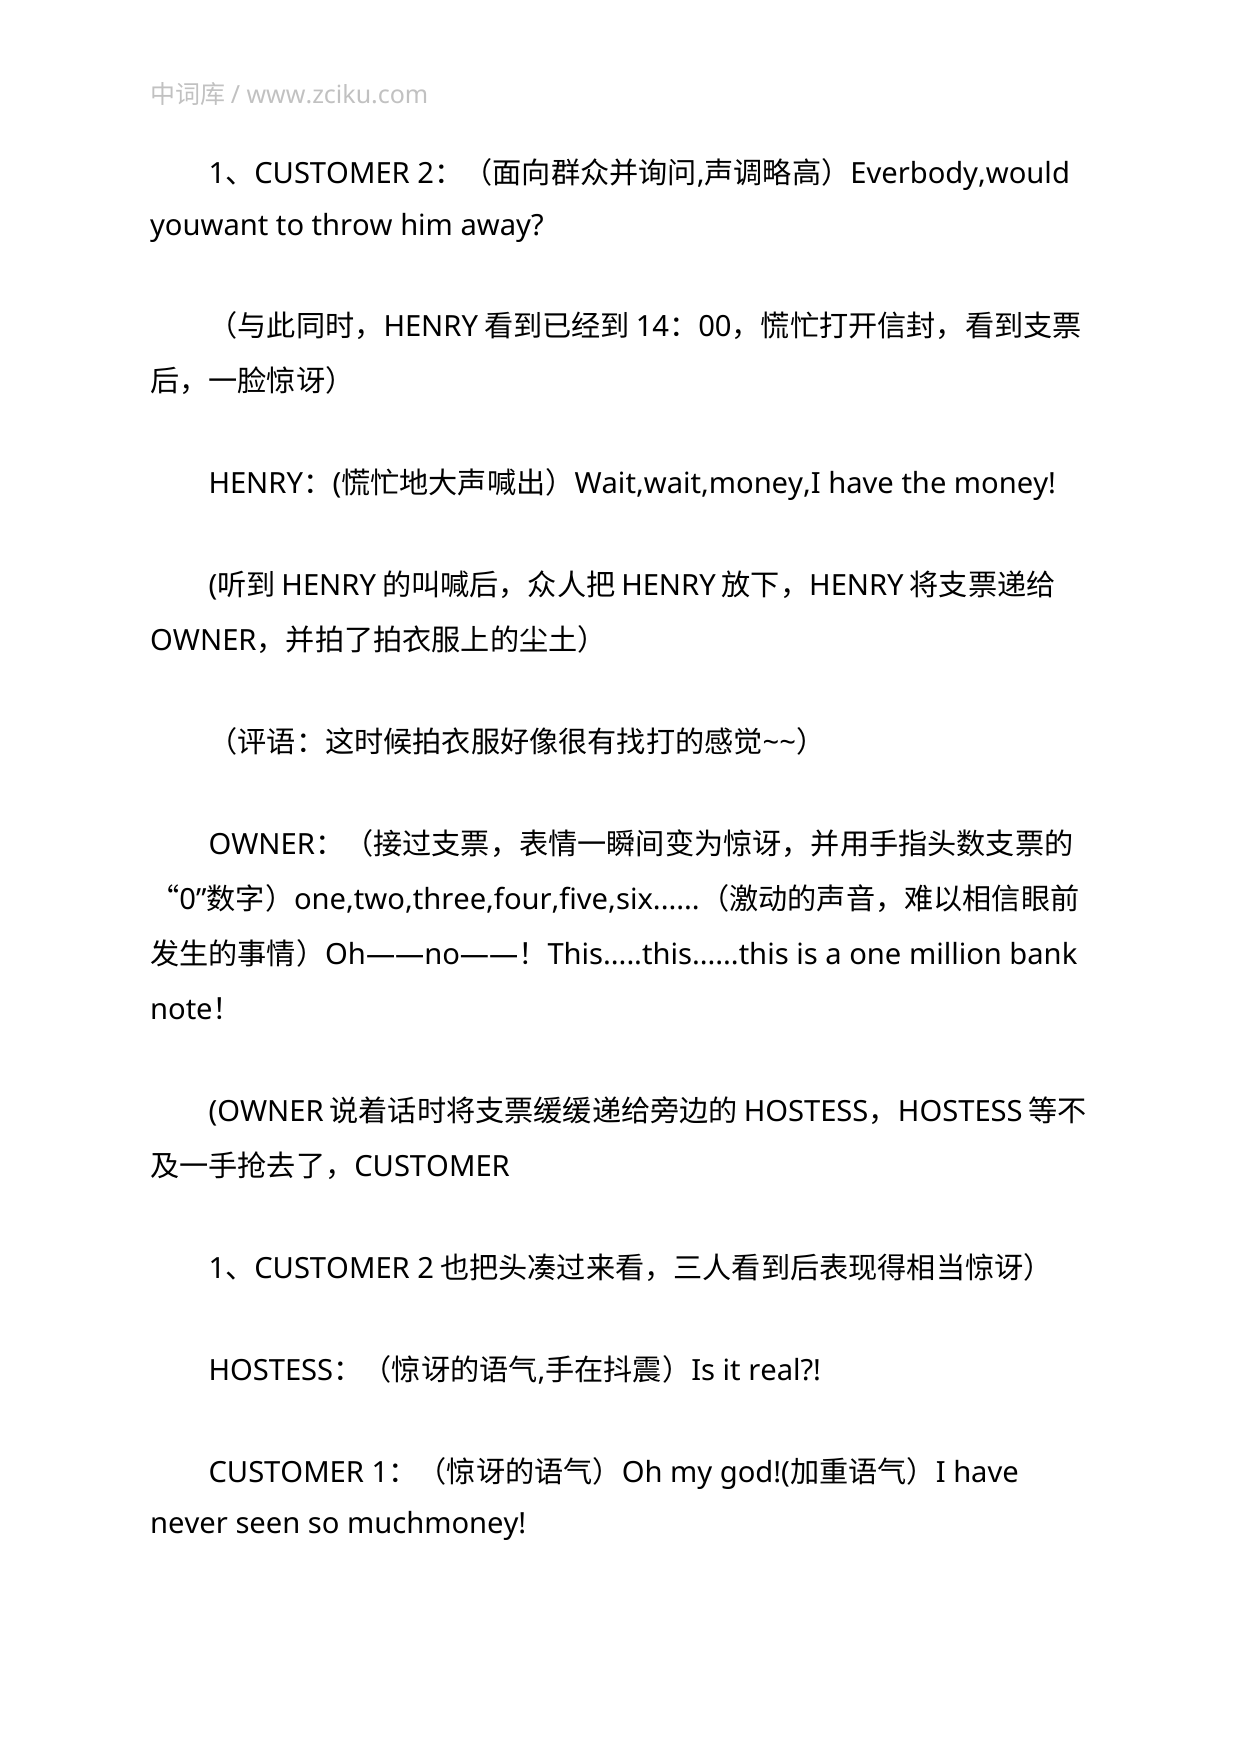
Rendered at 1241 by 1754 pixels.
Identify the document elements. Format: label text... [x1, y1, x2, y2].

text 1、CUSTOMER 2：（面向群众并询问,声调略高）Everbody,would youwant to throw him away? [150, 150, 1090, 244]
text 1、CUSTOMER 2也把头凑过来看，三人看到后表现得相当惊讶） [150, 1244, 1090, 1287]
text (OWNER说着话时将支票缓缓递给旁边的HOSTESS，HOSTESS等不及一手抢去了，CUSTOMER [150, 1087, 1090, 1185]
text （评语：这时候拍衣服好像很有找打的感觉~~） [150, 718, 1090, 761]
text OWNER：（接过支票，表情一瞬间变为惊讶，并用手指头数支票的“0”数字）one,two,three,four,five,six......（激动的声音，难以相信眼前发生的事情）Oh——no——！This.....this......this is a one million bank note！ [150, 820, 1090, 1028]
text HOSTESS：（惊讶的语气,手在抖震）Is it real?! [150, 1346, 1090, 1389]
text CUSTOMER 1：（惊讶的语气）Oh my god!(加重语气）I have never seen so muchmoney! [150, 1448, 1090, 1542]
text HENRY：(慌忙地大声喊出）Wait,wait,money,I have the money! [150, 459, 1090, 502]
text (听到HENRY的叫喊后，众人把HENRY放下，HENRY将支票递给OWNER，并拍了拍衣服上的尘土） [150, 561, 1090, 659]
text （与此同时，HENRY看到已经到14：00，慌忙打开信封，看到支票后，一脸惊讶） [150, 303, 1090, 400]
